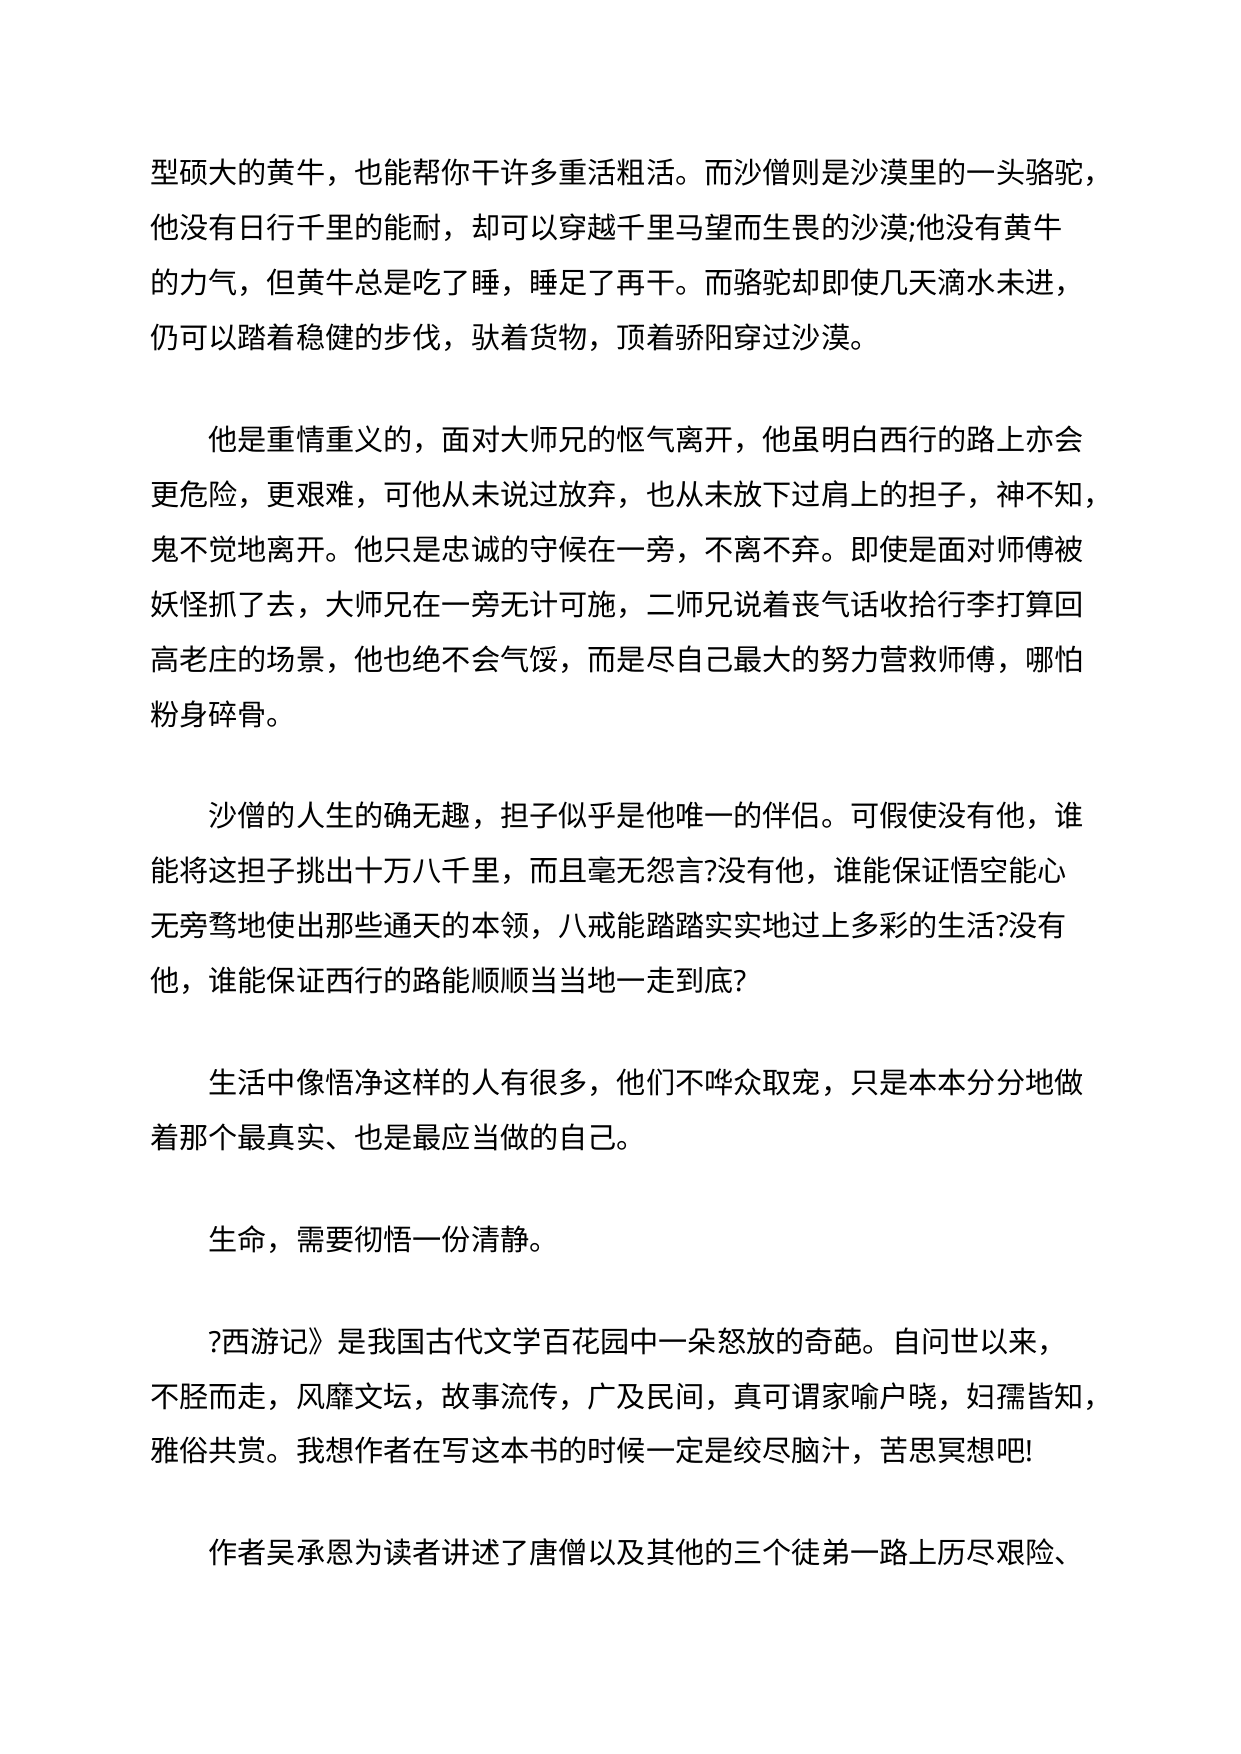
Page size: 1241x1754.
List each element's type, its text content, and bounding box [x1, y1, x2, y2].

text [150, 1530, 1090, 1572]
text ?西游记》是我国古代文学百花园中一朵怒放的奇葩。自问世以来，不胫而走，风靡文坛，故事流传，广及民间，真可谓家喻户晓，妇孺皆知，雅俗共赏。我想作者在写这本书的时候一定是绞尽脑汁，苦思冥想吧! [150, 1318, 1090, 1470]
text 他是重情重义的，面对大师兄的怄气离开，他虽明白西行的路上亦会更危险，更艰难，可他从未说过放弃，也从未放下过肩上的担子，神不知，鬼不觉地离开。他只是忠诚的守候在一旁，不离不弃。即使是面对师傅被妖怪抓了去，大师兄在一旁无计可施，二师兄说着丧气话收拾行李打算回高老庄的场景，他也绝不会气馁，而是尽自己最大的努力营救师傅，哪怕粉身碎骨。 [150, 417, 1090, 733]
text 生活中像悟净这样的人有很多，他们不哗众取宠，只是本本分分地做着那个最真实、也是最应当做的自己。 [150, 1060, 1090, 1157]
text 沙僧的人生的确无趣，担子似乎是他唯一的伴侣。可假使没有他，谁能将这担子挑出十万八千里，而且毫无怨言?没有他，谁能保证悟空能心无旁骛地使出那些通天的本领，八戒能踏踏实实地过上多彩的生活?没有他，谁能保证西行的路能顺顺当当地一走到底? [150, 793, 1090, 1000]
text 生命，需要彻悟一份清静。 [150, 1216, 1090, 1259]
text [150, 150, 1090, 357]
